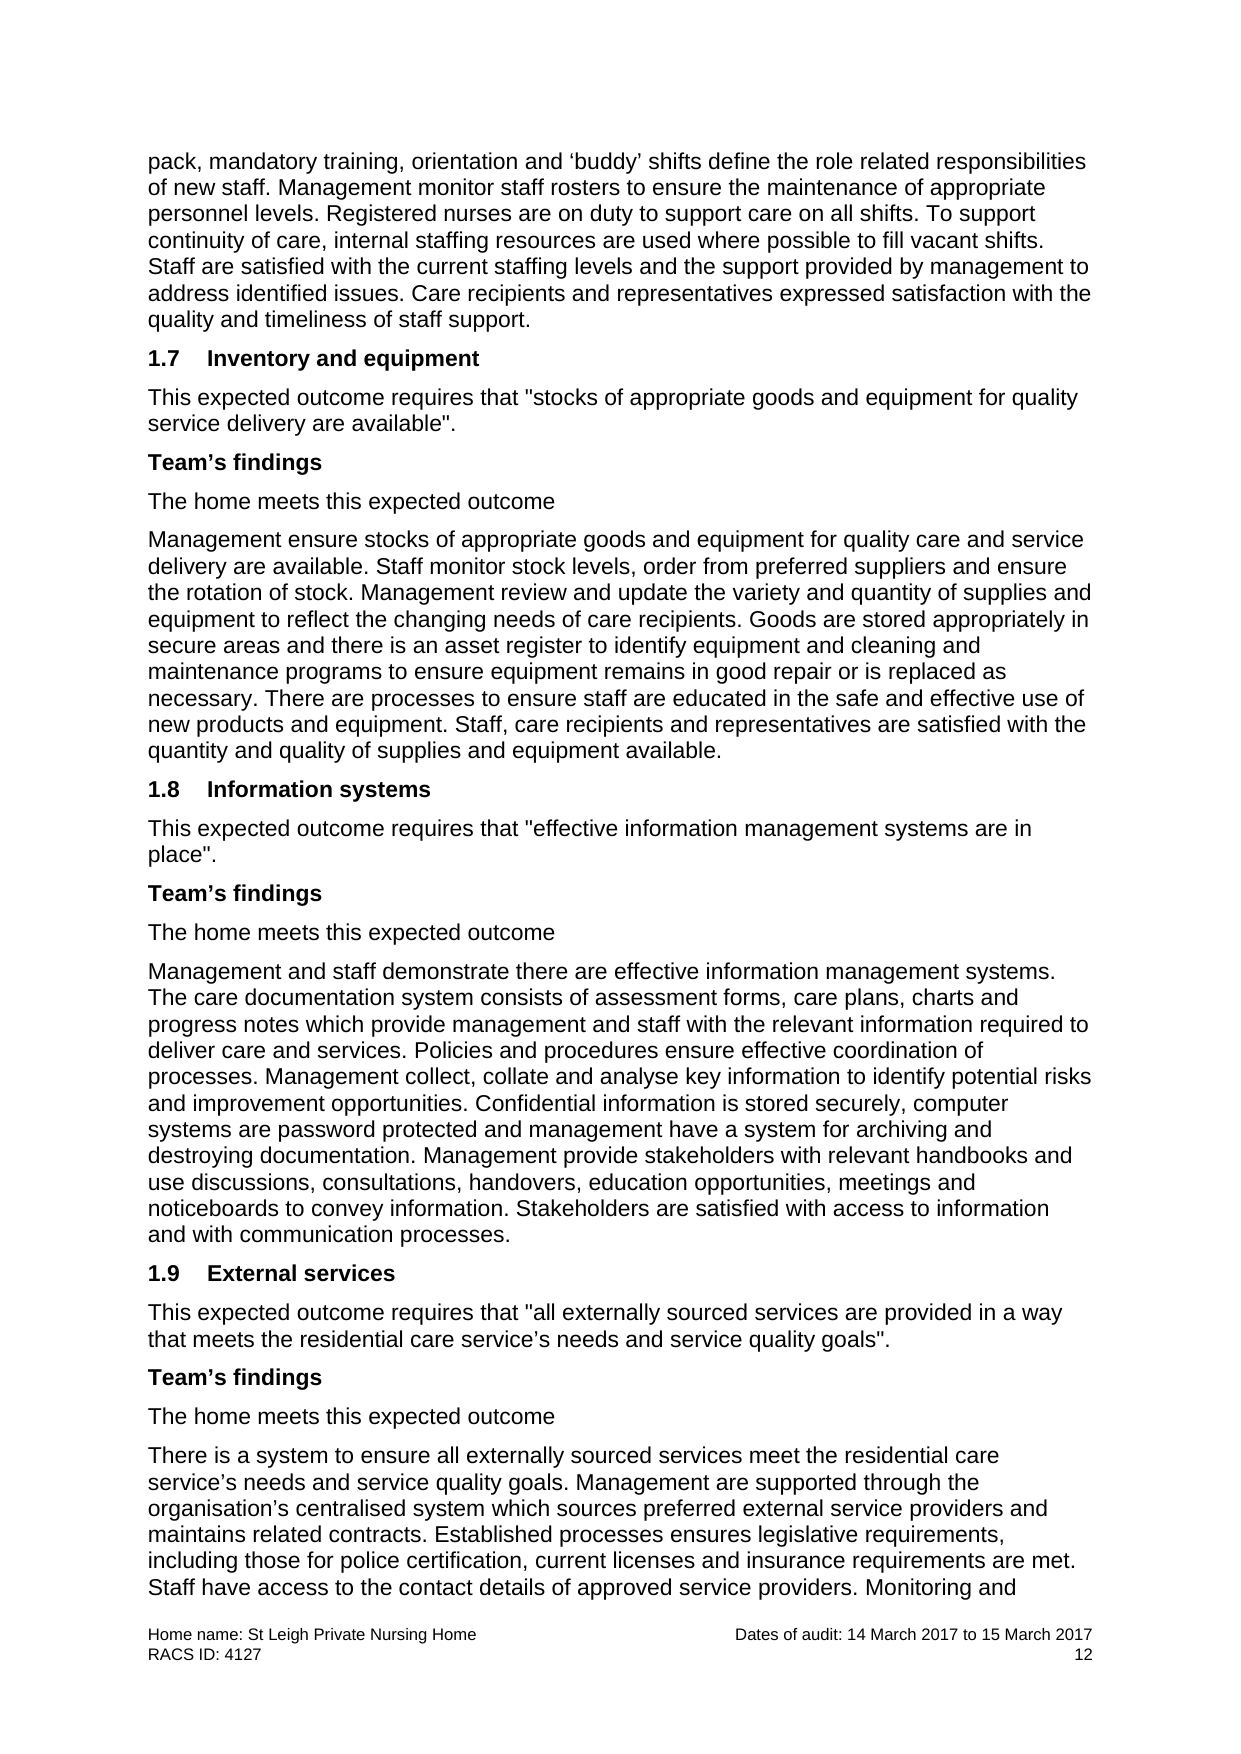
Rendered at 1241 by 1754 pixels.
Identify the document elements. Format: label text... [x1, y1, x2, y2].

text The home meets this expected outcome [148, 488, 1092, 514]
subtitle 1.9 External services [148, 1260, 1092, 1287]
text This expected outcome requires that "all externally sourced services are provided in a way that meets the residential care service’s needs and service quality goals". [148, 1299, 1092, 1352]
subtitle 1.7 Inventory and equipment [148, 345, 1092, 371]
text The home meets this expected outcome [148, 1403, 1092, 1429]
subtitle Team’s findings [148, 449, 1092, 475]
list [148, 1442, 1092, 1600]
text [148, 148, 1092, 332]
text The home meets this expected outcome [148, 919, 1092, 945]
subtitle 1.8 Information systems [148, 776, 1092, 802]
subtitle Team’s findings [148, 880, 1092, 907]
text This expected outcome requires that "stocks of appropriate goods and equipment for quality service delivery are available". [148, 383, 1092, 436]
list Management ensure stocks of appropriate goods and equipment for quality care and service delivery are available. Staff monitor stock levels, order from preferred suppliers and ensure the rotation of stock. Management review and update the variety and quantity of supplies and equipment to reflect the changing needs of care recipients. Goods are stored appropriately in secure areas and there is an asset register to identify equipment and cleaning and maintenance programs to ensure equipment remains in good repair or is replaced as necessary. There are processes to ensure staff are educated in the safe and effective use of new products and equipment. Staff, care recipients and representatives are satisfied with the quantity and quality of supplies and equipment available. [148, 526, 1092, 764]
subtitle Team’s findings [148, 1364, 1092, 1391]
text This expected outcome requires that "effective information management systems are in place". [148, 815, 1092, 868]
list Management and staff demonstrate there are effective information management systems. The care documentation system consists of assessment forms, care plans, charts and progress notes which provide management and staff with the relevant information required to deliver care and services. Policies and procedures ensure effective coordination of processes. Management collect, collate and analyse key information to identify potential risks and improvement opportunities. Confidential information is stored securely, computer systems are password protected and management have a system for archiving and destroying documentation. Management provide stakeholders with relevant handbooks and use discussions, consultations, handovers, education opportunities, meetings and noticeboards to convey information. Stakeholders are satisfied with access to information and with communication processes. [148, 958, 1092, 1248]
